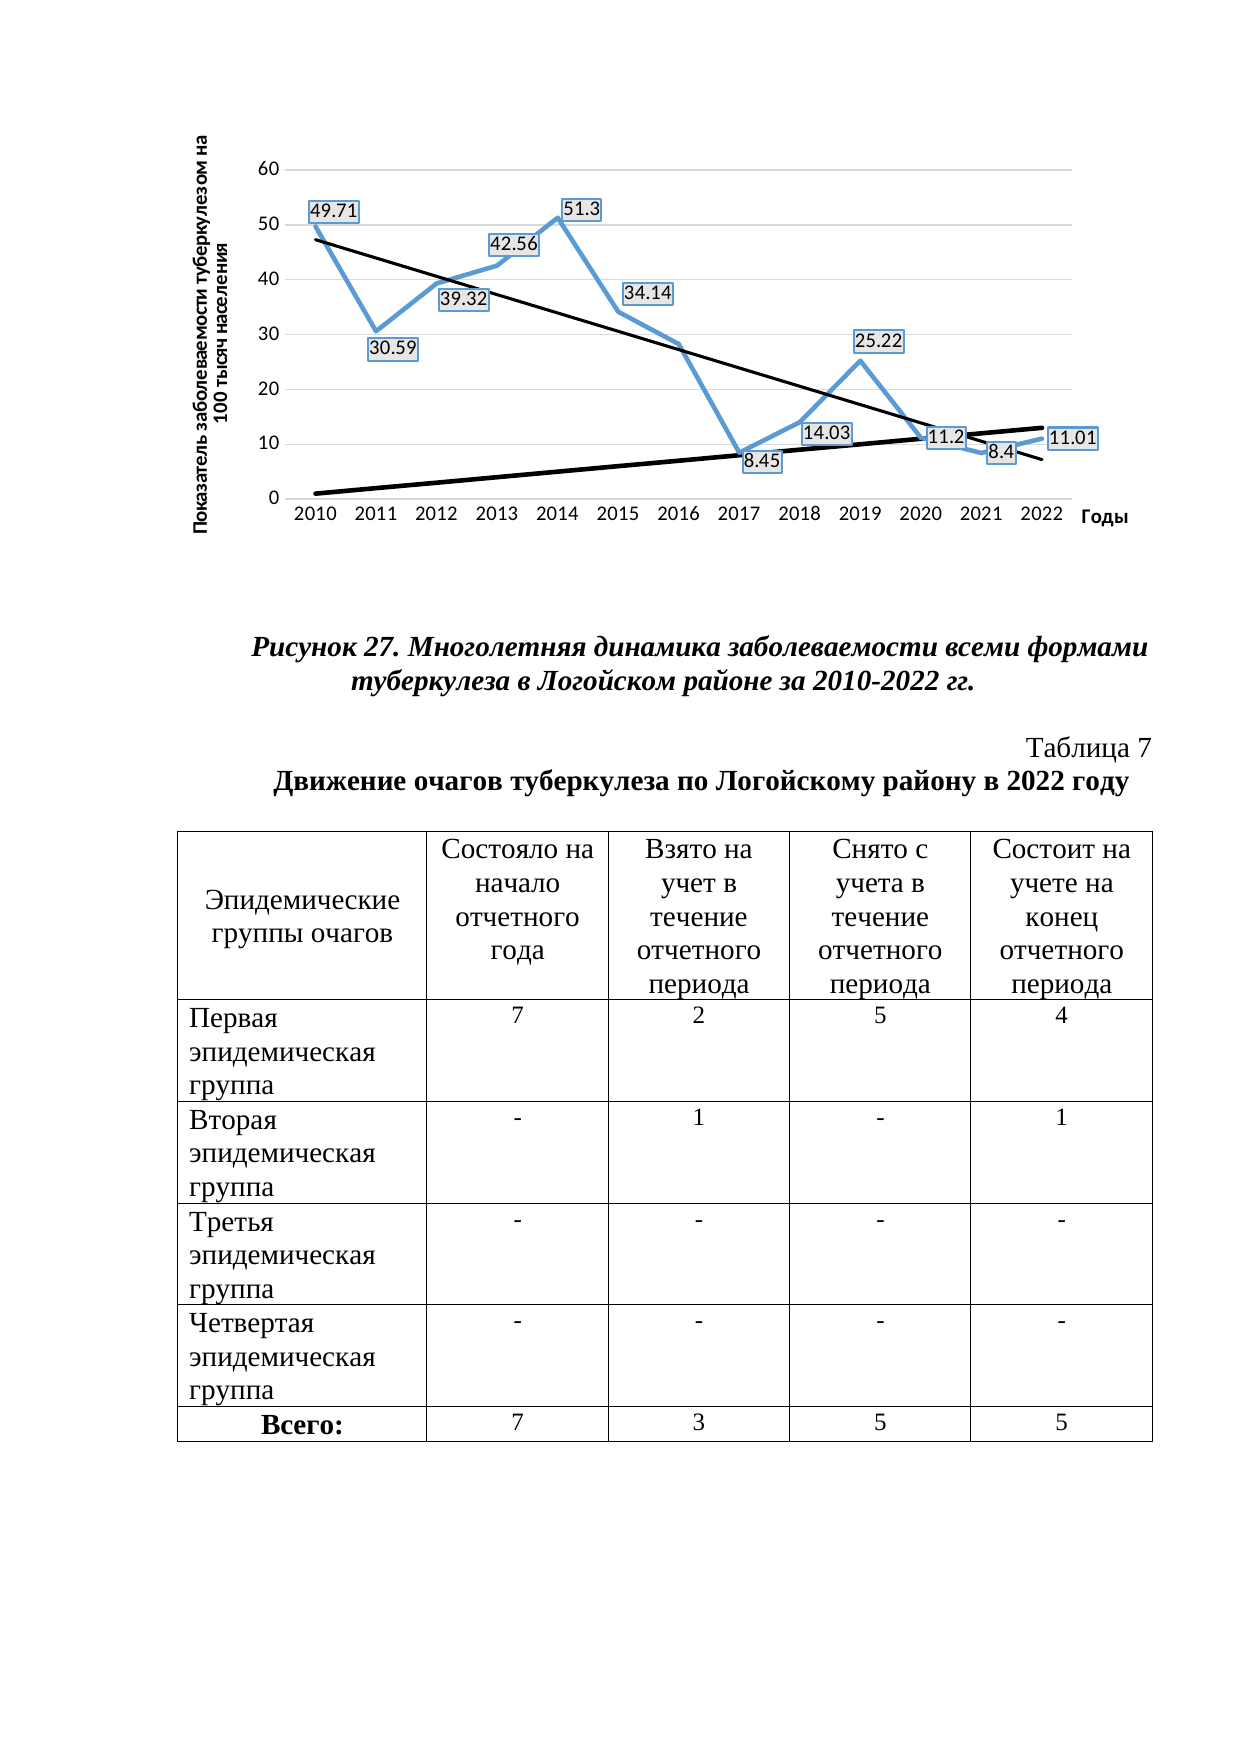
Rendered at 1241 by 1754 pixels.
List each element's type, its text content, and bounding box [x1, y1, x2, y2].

table_cell Первая эпидемическая группа [178, 1000, 426, 1101]
table_header Состоит на учете на конец отчетного периода [971, 832, 1152, 999]
table_cell Четвертая эпидемическая группа [178, 1305, 426, 1406]
table_cell - [971, 1305, 1152, 1406]
table_cell Вторая эпидемическая группа [178, 1102, 426, 1203]
table_cell 5 [971, 1407, 1152, 1441]
table_cell - [427, 1204, 608, 1304]
table_cell 4 [971, 1000, 1152, 1101]
table_header Состояло на начало отчетного года [427, 832, 608, 999]
table_cell 3 [609, 1407, 789, 1441]
table_cell - [609, 1204, 789, 1304]
text Рисунок 27. Многолетняя динамика заболеваемости всеми формами туберкулеза в Логойском районе за 2010-2022 гг. [177, 629, 1152, 696]
table_cell - [427, 1305, 608, 1406]
table_header Эпидемические группы очагов [178, 832, 426, 999]
table_cell Всего: [178, 1407, 426, 1441]
table_cell - [790, 1102, 970, 1203]
table_cell - [609, 1305, 789, 1406]
table_cell - [971, 1204, 1152, 1304]
table_header Снято с учета в течение отчетного периода [790, 832, 970, 999]
table_cell 5 [790, 1000, 970, 1101]
table_cell 7 [427, 1407, 608, 1441]
table_cell 1 [971, 1102, 1152, 1203]
table_cell 2 [609, 1000, 789, 1101]
table_cell 5 [790, 1407, 970, 1441]
table_cell - [790, 1305, 970, 1406]
table_cell - [790, 1204, 970, 1304]
table_cell 1 [609, 1102, 789, 1203]
table_cell Третья эпидемическая группа [178, 1204, 426, 1304]
table_cell - [427, 1102, 608, 1203]
table_cell 7 [427, 1000, 608, 1101]
text Таблица 7 [177, 730, 1152, 763]
table_header Взято на учет в течение отчетного периода [609, 832, 789, 999]
text Движение очагов туберкулеза по Логойскому району в 2022 году [177, 763, 1152, 797]
